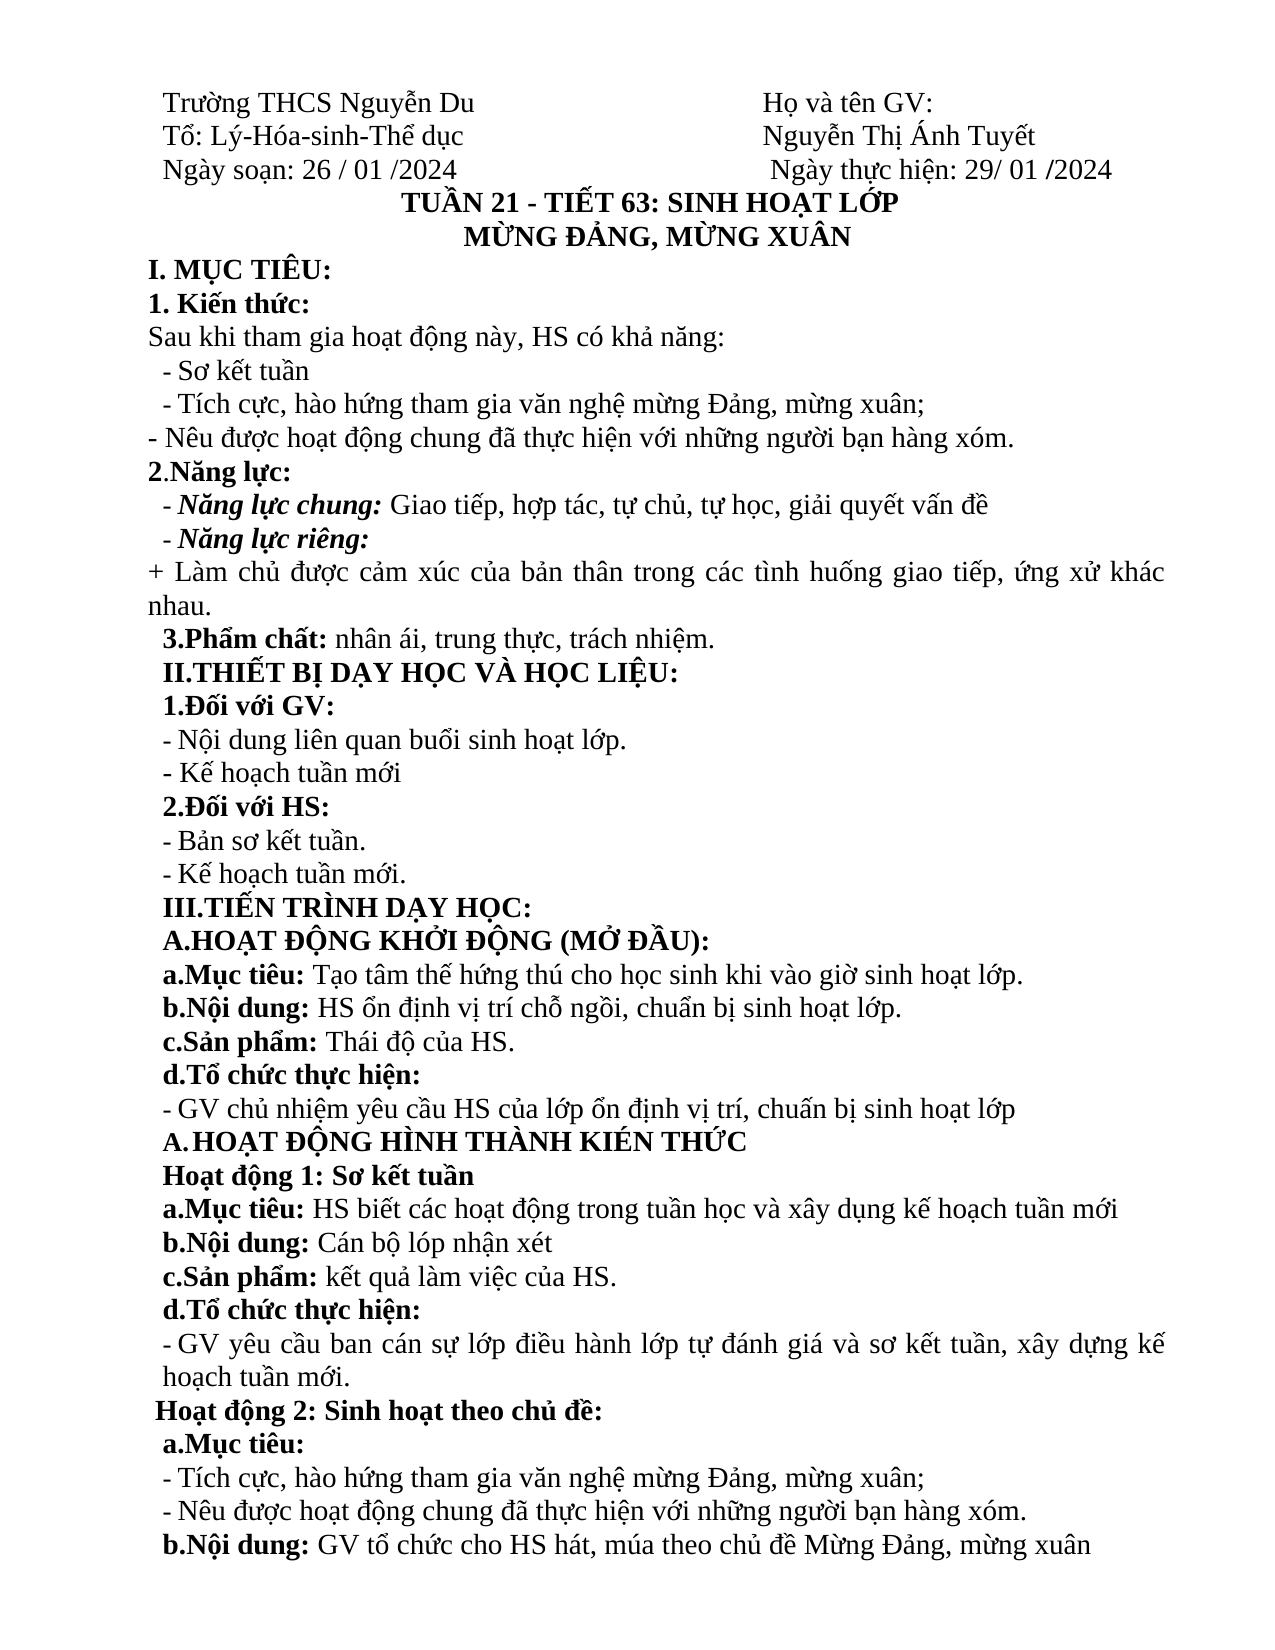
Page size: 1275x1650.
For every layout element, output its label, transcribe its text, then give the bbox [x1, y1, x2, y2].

list HOẠT ĐỘNG HÌNH THÀNH KIÉN THỨC [162, 1124, 1167, 1158]
text - Nêu được hoạt động chung đã thực hiện với những người bạn hàng xóm. [148, 420, 1167, 454]
text 2.Đối với HS: [162, 789, 1167, 823]
list Kế hoạch tuần mới. [162, 856, 1167, 890]
text Trường THCS Nguyễn Du Họ và tên GV: [162, 85, 1156, 118]
text a.Mục tiêu: HS biết các hoạt động trong tuần học và xây dụng kế hoạch tuần mới [162, 1192, 1167, 1225]
text + Làm chủ được cảm xúc của bản thân trong các tình huống giao tiếp, ứng xử khác nhau. [148, 554, 1167, 621]
text b.Nội dung: Cán bộ lóp nhận xét [162, 1225, 1167, 1259]
list Tích cực, hào hứng tham gia văn nghệ mừng Đảng, mừng xuân; [162, 387, 1167, 420]
text 2.Năng lực: [148, 454, 1167, 487]
list GV chủ nhiệm yêu cầu HS của lớp ổn định vị trí, chuấn bị sinh hoạt lớp [162, 1091, 1167, 1124]
text b.Nội dung: HS ổn định vị trí chỗ ngồi, chuẩn bị sinh hoạt lớp. [162, 990, 1167, 1024]
text - Kế hoạch tuần mới [148, 756, 1167, 789]
list Sơ kết tuần [162, 353, 1167, 387]
list Tích cực, hào hứng tham gia văn nghệ mừng Đảng, mừng xuân; [162, 1460, 1167, 1493]
text 3.Phẩm chất: nhân ái, trung thực, trách nhiệm. [162, 621, 1167, 655]
text Sau khi tham gia hoạt động này, HS có khả năng: [148, 319, 1167, 353]
text TUẦN 21 - TIẾT 63: SINH HOẠT LỚP [144, 185, 1156, 219]
text I. MỤC TIÊU: [148, 252, 1167, 286]
text Tổ: Lý-Hóa-sinh-Thể dục Nguyễn Thị Ánh Tuyết Ngày soạn: 26 / 01 /2024 Ngày thực hiện: 29/ 01 /2024 [162, 118, 1156, 185]
list Nêu được hoạt động chung đã thực hiện với những người bạn hàng xóm. [162, 1493, 1167, 1527]
list Bản sơ kết tuần. [162, 823, 1167, 856]
list Năng lực riêng: [162, 521, 1167, 554]
text d.Tổ chức thực hiện: [162, 1057, 1167, 1091]
list GV yêu cầu ban cán sự lớp điều hành lớp tự đánh giá và sơ kết tuần, xây dựng kế hoạch tuần mới. [162, 1326, 1167, 1393]
text III.TIẾN TRÌNH DẠY HỌC: [162, 890, 1167, 923]
text a.Mục tiêu: [162, 1426, 1167, 1460]
list Nội dung liên quan buổi sinh hoạt lớp. [162, 722, 1167, 756]
text c.Sản phẩm: Thái độ của HS. [162, 1024, 1167, 1057]
list Năng lực chung: Giao tiếp, hợp tác, tự chủ, tự học, giải quyết vấn đề [162, 487, 1167, 521]
text d.Tổ chức thực hiện: [162, 1292, 1167, 1326]
text MỪNG ĐẢNG, MỪNG XUÂN [148, 219, 1167, 252]
text II.THIẾT BỊ DẠY HỌC VÀ HỌC LIỆU: [162, 655, 1167, 688]
text b.Nội dung: GV tổ chức cho HS hát, múa theo chủ đề Mừng Đảng, mừng xuân [162, 1527, 1167, 1561]
text Hoạt động 2: Sinh hoạt theo chủ đề: [148, 1393, 1167, 1426]
text A.HOẠT ĐỘNG KHỞI ĐỘNG (MỞ ĐẦU): [162, 923, 1167, 957]
text c.Sản phẩm: kết quả làm việc của HS. [162, 1259, 1167, 1292]
text a.Mục tiêu: Tạo tâm thế hứng thú cho học sinh khi vào giờ sinh hoạt lớp. [162, 957, 1167, 990]
text Hoạt động 1: Sơ kết tuần [148, 1158, 1167, 1192]
text 1. Kiến thức: [148, 286, 1167, 319]
text 1.Đối với GV: [162, 688, 1167, 722]
